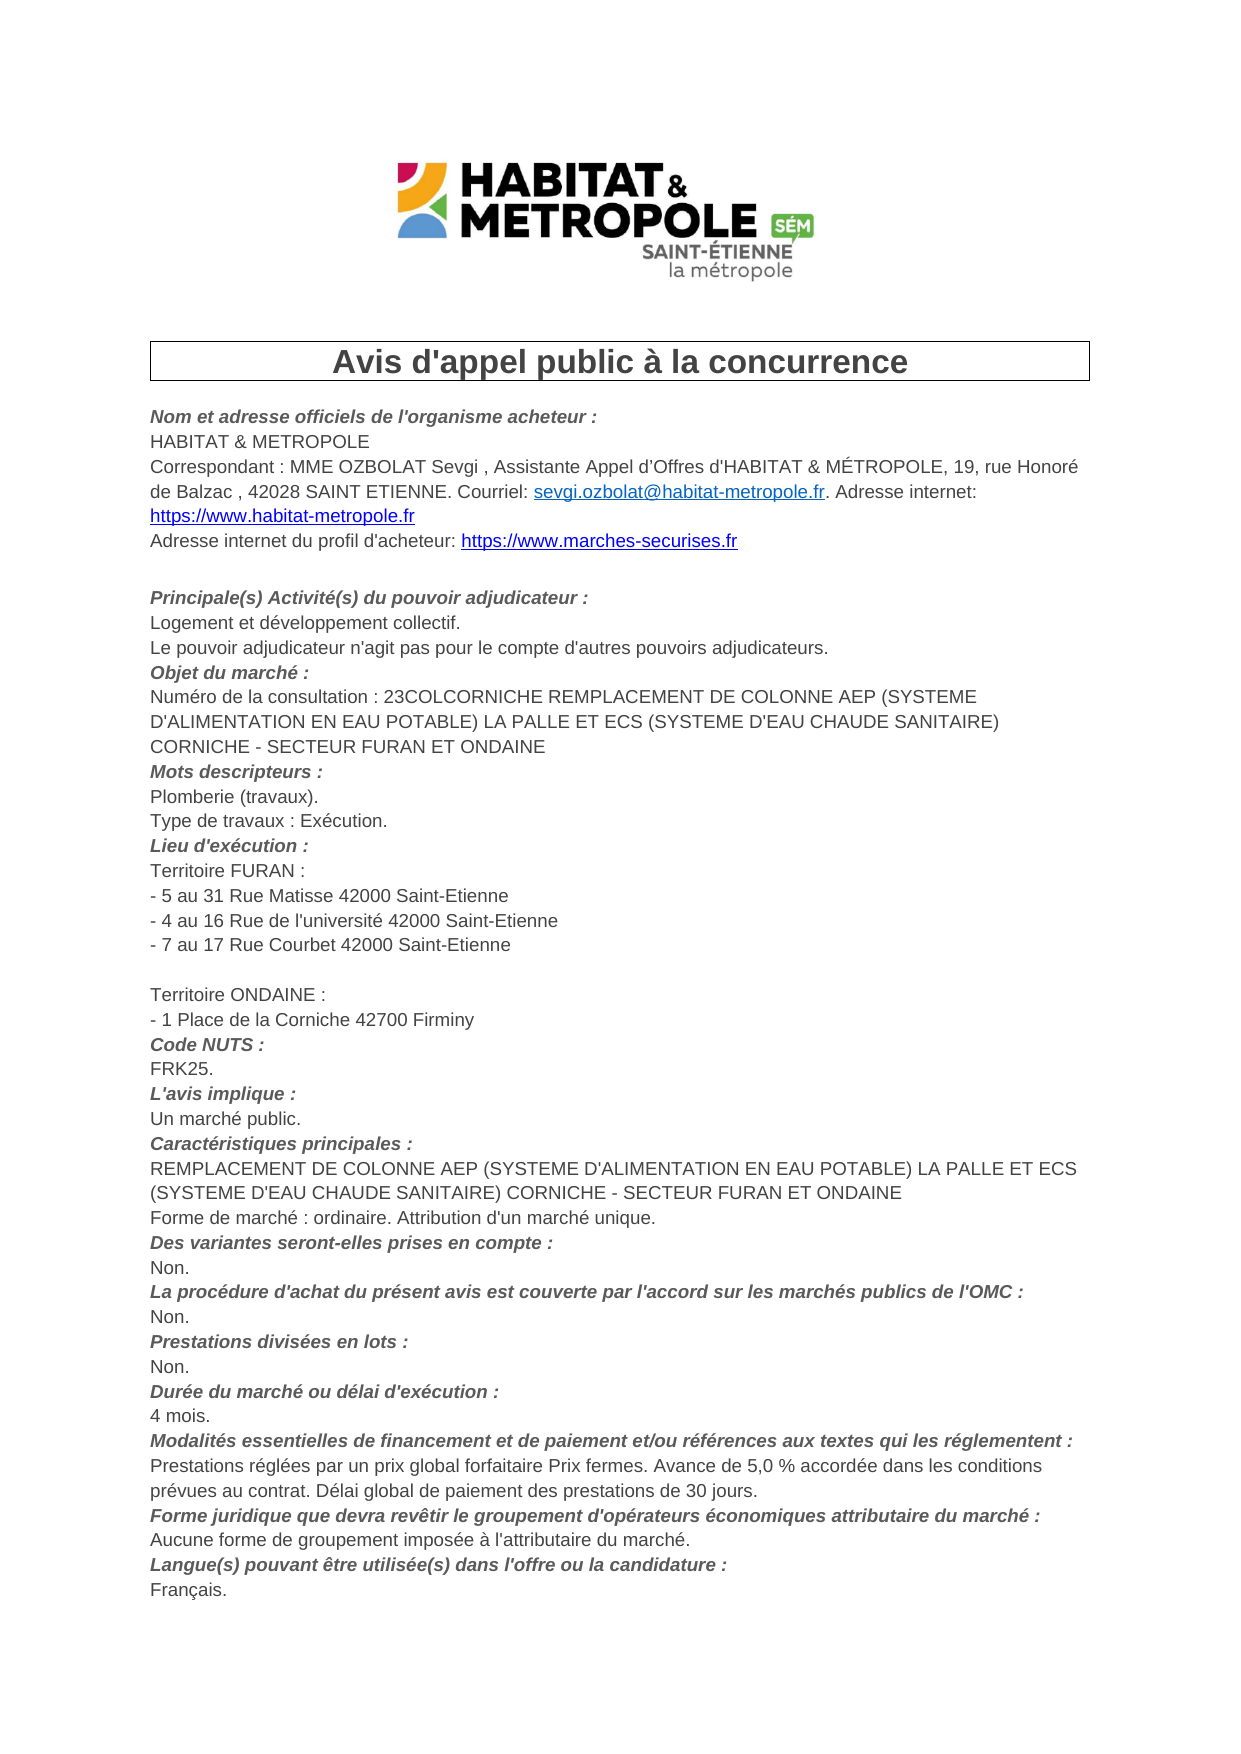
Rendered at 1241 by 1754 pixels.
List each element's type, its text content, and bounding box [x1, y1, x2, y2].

text Forme de marché : ordinaire. Attribution d'un marché unique. [137, 1207, 1090, 1228]
text Nom et adresse officiels de l'organisme acheteur : [110, 406, 1090, 428]
text Objet du marché : [110, 661, 1090, 683]
text Un marché public. [137, 1108, 1090, 1129]
text Code NUTS : [110, 1033, 1090, 1055]
text Caractéristiques principales : [110, 1132, 1090, 1154]
text REMPLACEMENT DE COLONNE AEP (SYSTEME D'ALIMENTATION EN EAU POTABLE) LA PALLE ET ECS (SYSTEME D'EAU CHAUDE SANITAIRE) CORNICHE - SECTEUR FURAN ET ONDAINE [137, 1157, 1090, 1204]
text Numéro de la consultation : 23COLCORNICHE REMPLACEMENT DE COLONNE AEP (SYSTEME D'ALIMENTATION EN EAU POTABLE) LA PALLE ET ECS (SYSTEME D'EAU CHAUDE SANITAIRE) CORNICHE - SECTEUR FURAN ET ONDAINE [137, 686, 1090, 757]
text Non. [137, 1306, 1090, 1328]
text Logement et développement collectif. [137, 612, 1090, 633]
text Type de travaux : Exécution. [137, 810, 1090, 832]
text - 1 Place de la Corniche 42700 Firminy [110, 1008, 1090, 1030]
text L'avis implique : [110, 1083, 1090, 1104]
text Des variantes seront-elles prises en compte : [110, 1232, 1090, 1253]
text Territoire FURAN : [110, 860, 1090, 881]
picture [387, 150, 826, 284]
table_header Avis d'appel public à la concurrence [151, 342, 1089, 380]
text FRK25. [137, 1058, 1090, 1080]
text Forme juridique que devra revêtir le groupement d'opérateurs économiques attributaire du marché : [110, 1504, 1090, 1526]
text Territoire ONDAINE : [110, 984, 1090, 1005]
text Langue(s) pouvant être utilisée(s) dans l'offre ou la candidature : [110, 1554, 1090, 1576]
text - 4 au 16 Rue de l'université 42000 Saint-Etienne [110, 909, 1090, 931]
text Français. [137, 1579, 1090, 1600]
text Principale(s) Activité(s) du pouvoir adjudicateur : [110, 587, 1090, 609]
text - 7 au 17 Rue Courbet 42000 Saint-Etienne [110, 934, 1090, 956]
text HABITAT & METROPOLE Correspondant : MME OZBOLAT Sevgi , Assistante Appel d’Offres d'HABITAT & MÉTROPOLE, 19, rue Honoré de Balzac , 42028 SAINT ETIENNE. Courriel: sevgi.ozbolat@habitat-metropole.fr. Adresse internet: https://www.habitat-metropole.fr Adresse internet du profil d'acheteur: https://www.marches-securises.fr [137, 431, 1090, 552]
text La procédure d'achat du présent avis est couverte par l'accord sur les marchés publics de l'OMC : [110, 1281, 1090, 1303]
text Prestations réglées par un prix global forfaitaire Prix fermes. Avance de 5,0 % accordée dans les conditions prévues au contrat. Délai global de paiement des prestations de 30 jours. [137, 1455, 1090, 1501]
text Aucune forme de groupement imposée à l'attributaire du marché. [137, 1529, 1090, 1551]
text Le pouvoir adjudicateur n'agit pas pour le compte d'autres pouvoirs adjudicateurs. [137, 637, 1090, 658]
text Non. [137, 1256, 1090, 1278]
text Plomberie (travaux). [137, 785, 1090, 807]
text - 5 au 31 Rue Matisse 42000 Saint-Etienne [110, 884, 1090, 906]
text 4 mois. [137, 1405, 1090, 1427]
text Modalités essentielles de financement et de paiement et/ou références aux textes qui les réglementent : [110, 1430, 1090, 1452]
text Prestations divisées en lots : [110, 1331, 1090, 1352]
text Lieu d'exécution : [110, 835, 1090, 857]
text Non. [137, 1356, 1090, 1377]
text Durée du marché ou délai d'exécution : [110, 1380, 1090, 1402]
text Mots descripteurs : [110, 761, 1090, 782]
